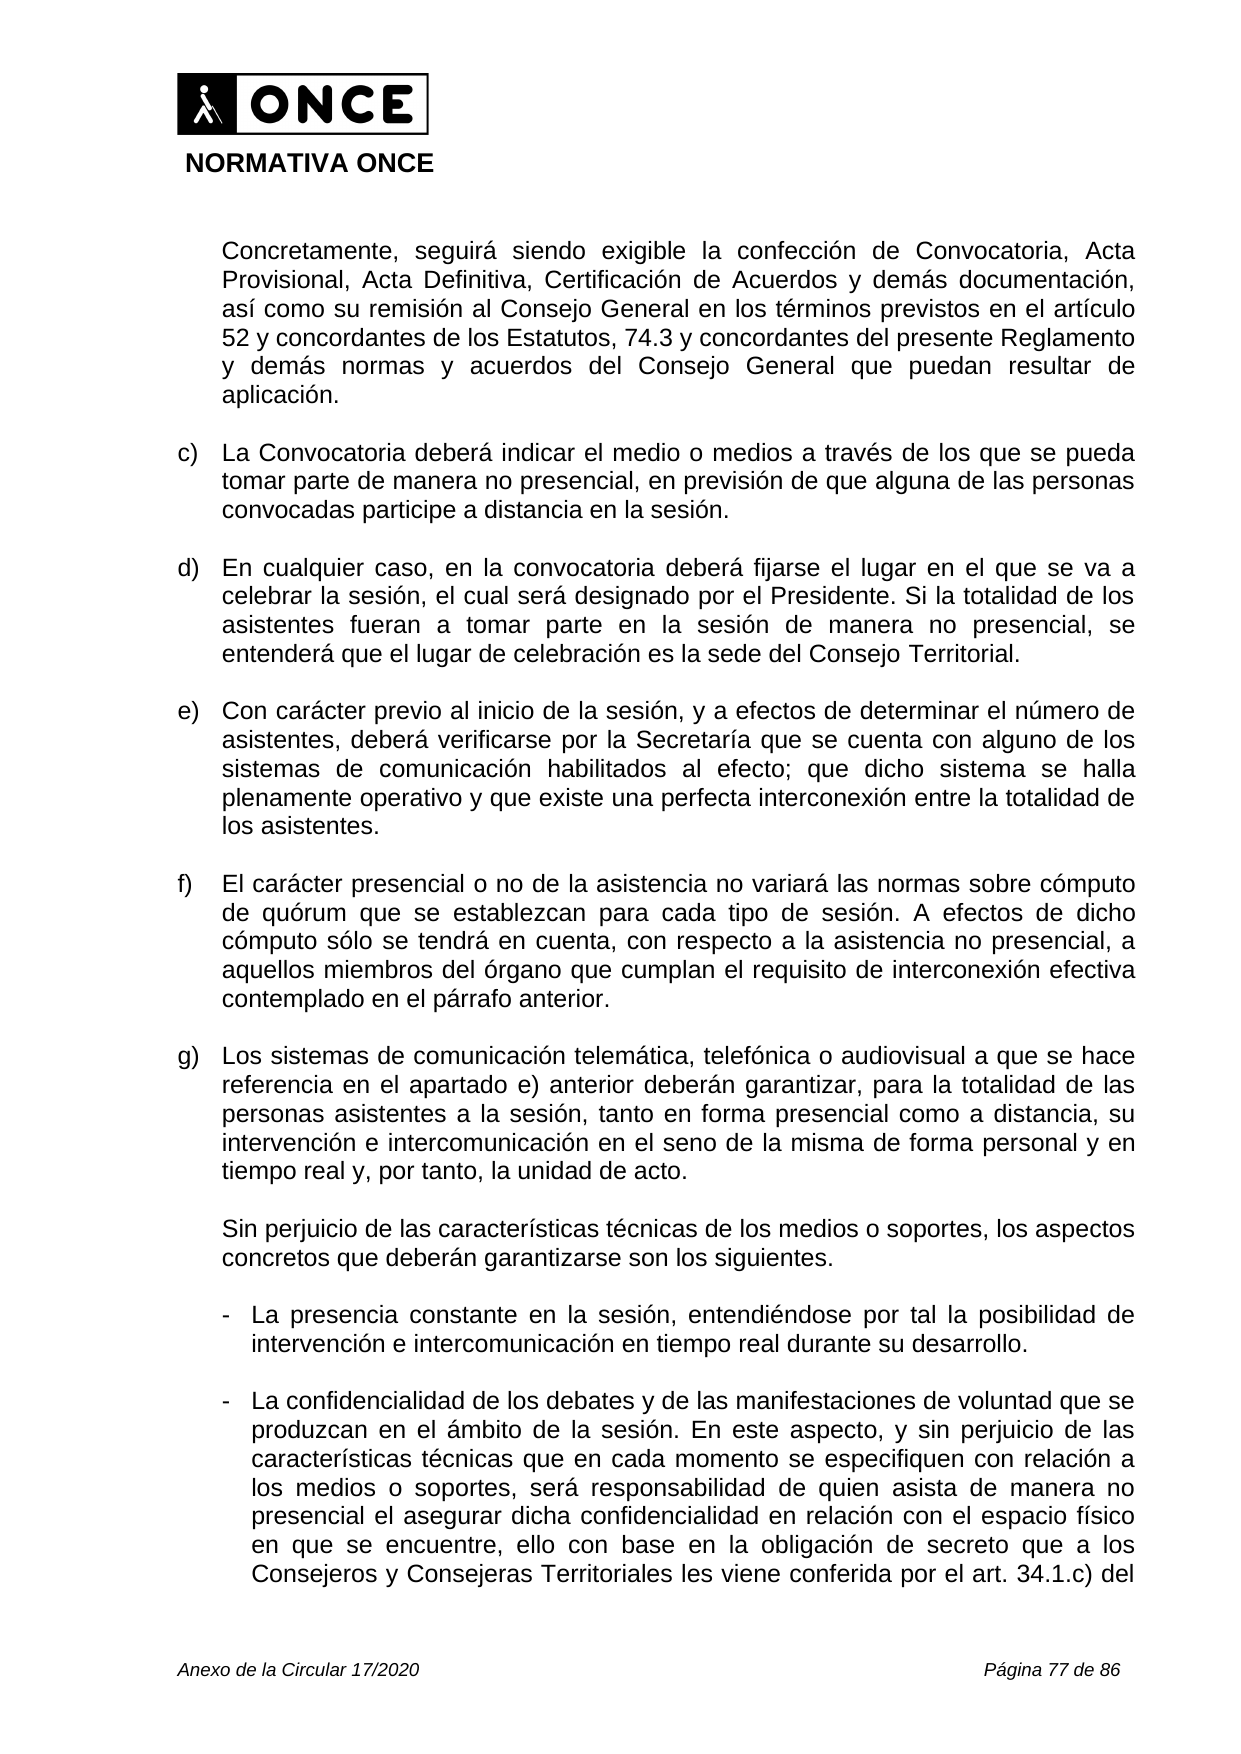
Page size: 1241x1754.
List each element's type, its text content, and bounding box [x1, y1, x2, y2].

text e) Con carácter previo al inicio de la sesión, y a efectos de determinar el número de asistentes, deberá verificarse por la Secretaría que se cuenta con alguno de los sistemas de comunicación habilitados al efecto; que dicho sistema se halla plenamente operativo y que existe una perfecta interconexión entre la totalidad de los asistentes. [177, 696, 1137, 840]
text Concretamente, seguirá siendo exigible la confección de Convocatoria, Acta Provisional, Acta Definitiva, Certificación de Acuerdos y demás documentación, así como su remisión al Consejo General en los términos previstos en el artículo 52 y concordantes de los Estatutos, 74.3 y concordantes del presente Reglamento y demás normas y acuerdos del Consejo General que puedan resultar de aplicación. [177, 236, 1137, 409]
picture [177, 73, 429, 135]
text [222, 1386, 1137, 1587]
text g) Los sistemas de comunicación telemática, telefónica o audiovisual a que se hace referencia en el apartado e) anterior deberán garantizar, para la totalidad de las personas asistentes a la sesión, tanto en forma presencial como a distancia, su intervención e intercomunicación en el seno de la misma de forma personal y en tiempo real y, por tanto, la unidad de acto. [177, 1041, 1137, 1185]
text Sin perjuicio de las características técnicas de los medios o soportes, los aspectos concretos que deberán garantizarse son los siguientes. [177, 1214, 1137, 1271]
text c) La Convocatoria deberá indicar el medio o medios a través de los que se pueda tomar parte de manera no presencial, en previsión de que alguna de las personas convocadas participe a distancia en la sesión. [177, 437, 1137, 524]
text - La presencia constante en la sesión, entendiéndose por tal la posibilidad de intervención e intercomunicación en tiempo real durante su desarrollo. [222, 1300, 1137, 1357]
text f) El carácter presencial o no de la asistencia no variará las normas sobre cómputo de quórum que se establezcan para cada tipo de sesión. A efectos de dicho cómputo sólo se tendrá en cuenta, con respecto a la asistencia no presencial, a aquellos miembros del órgano que cumplan el requisito de interconexión efectiva contemplado en el párrafo anterior. [177, 869, 1137, 1012]
text d) En cualquier caso, en la convocatoria deberá fijarse el lugar en el que se va a celebrar la sesión, el cual será designado por el Presidente. Si la totalidad de los asistentes fueran a tomar parte en la sesión de manera no presencial, se entenderá que el lugar de celebración es la sede del Consejo Territorial. [177, 552, 1137, 667]
